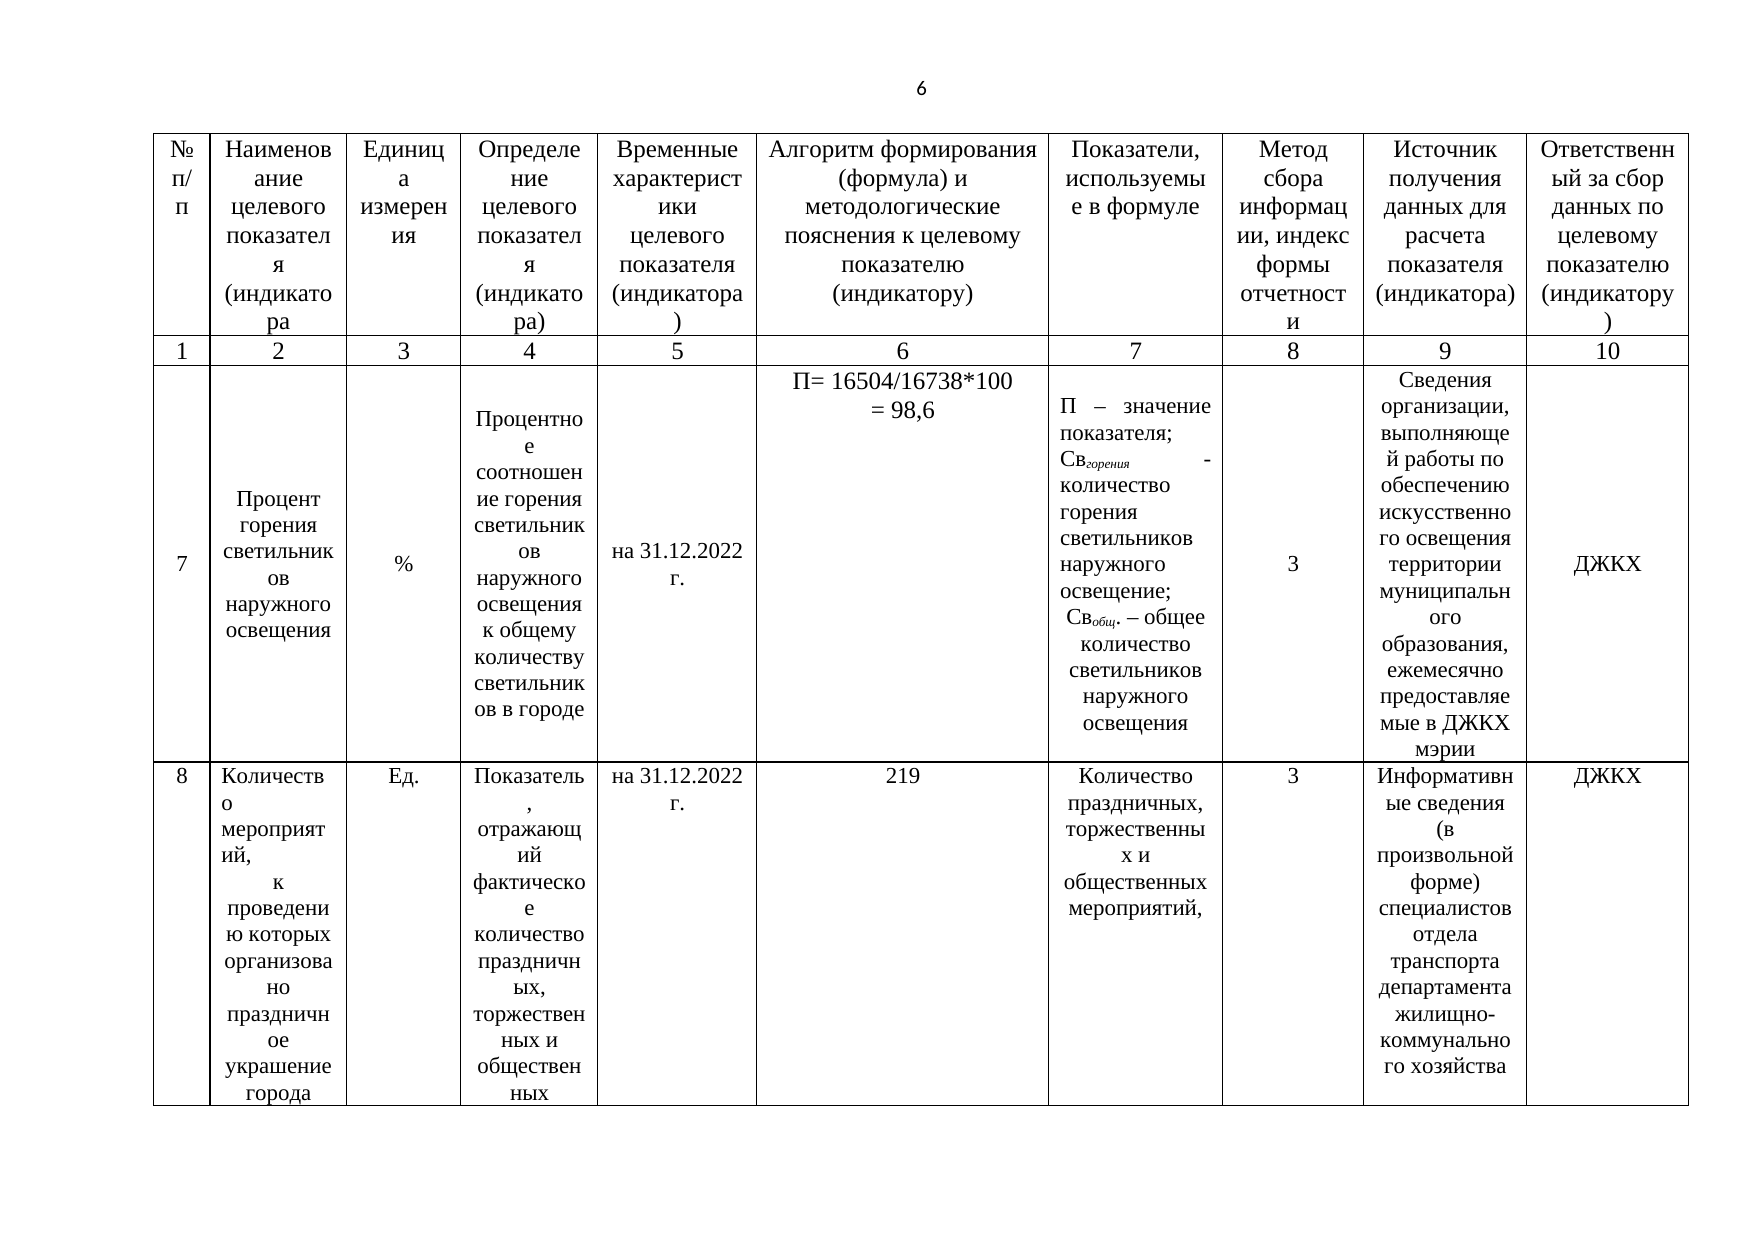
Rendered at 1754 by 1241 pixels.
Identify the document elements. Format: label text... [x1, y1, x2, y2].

table_cell П – значение показателя; Свгорения - количество горения светильников наружного освещение; Свобщ. – общее количество светильников наружного освещения [1049, 366, 1222, 761]
table_header Алгоритм формирования (формула) и методологические пояснения к целевому показателю (индикатору) [757, 134, 1048, 335]
table_cell Процентное соотношение горения светильников наружного освещения к общему количеству светильников в городе [461, 366, 597, 761]
table_cell 7 [154, 366, 209, 761]
table_cell Процент горения светильников наружного освещения [211, 366, 346, 761]
table_cell П= 16504/16738*100 = 98,6 [757, 366, 1048, 761]
table_header Наименование целевого показателя (индикатора [211, 134, 346, 335]
table_cell 8 [1223, 336, 1363, 365]
table_cell 5 [598, 336, 756, 365]
table_header Временные характеристики целевого показателя (индикатора) [598, 134, 756, 335]
table_cell на 31.12.2022 г. [598, 366, 756, 761]
table_cell 3 [1223, 366, 1363, 761]
table_cell 1 [154, 336, 209, 365]
table_cell на 31.12.2022 г. [598, 763, 756, 1105]
table_cell Сведения организации, выполняющей работы по обеспечению искусственного освещения территории муниципального образования, ежемесячно предоставляемые в ДЖКХ мэрии [1364, 366, 1526, 761]
table_cell 8 [154, 763, 209, 1105]
table_cell ДЖКХ [1527, 366, 1688, 761]
table_cell % [347, 366, 460, 761]
table_cell Информативные сведения (в произвольной форме) специалистов отдела транспорта департамента жилищно-коммунального хозяйства [1364, 763, 1526, 1105]
table_cell 9 [1364, 336, 1526, 365]
table_cell 6 [757, 336, 1048, 365]
table_header Показатели, используемые в формуле [1049, 134, 1222, 335]
table_cell 3 [1223, 763, 1363, 1105]
table_cell 7 [1049, 336, 1222, 365]
table_cell 3 [347, 336, 460, 365]
table_cell 4 [461, 336, 597, 365]
table_header Определение целевого показателя (индикатора) [461, 134, 597, 335]
table_header Ответственный за сбор данных по целевому показателю (индикатору) [1527, 134, 1688, 335]
table_header Единица измерения [347, 134, 460, 335]
table_cell Количество праздничных, торжественных и общественных мероприятий, [1049, 763, 1222, 1105]
table_cell ДЖКХ [1527, 763, 1688, 1105]
table_header Источник получения данных для расчета показателя (индикатора) [1364, 134, 1526, 335]
table_cell 10 [1527, 336, 1688, 365]
table_cell Ед. [347, 763, 460, 1105]
table_cell 219 [757, 763, 1048, 1105]
table_cell 2 [211, 336, 346, 365]
table_cell Количество мероприятий, к проведению которых организовано праздничное украшение города [211, 763, 346, 1105]
table_header № п/п [154, 134, 209, 335]
table_header Метод сбора информации, индекс формы отчетности [1223, 134, 1363, 335]
